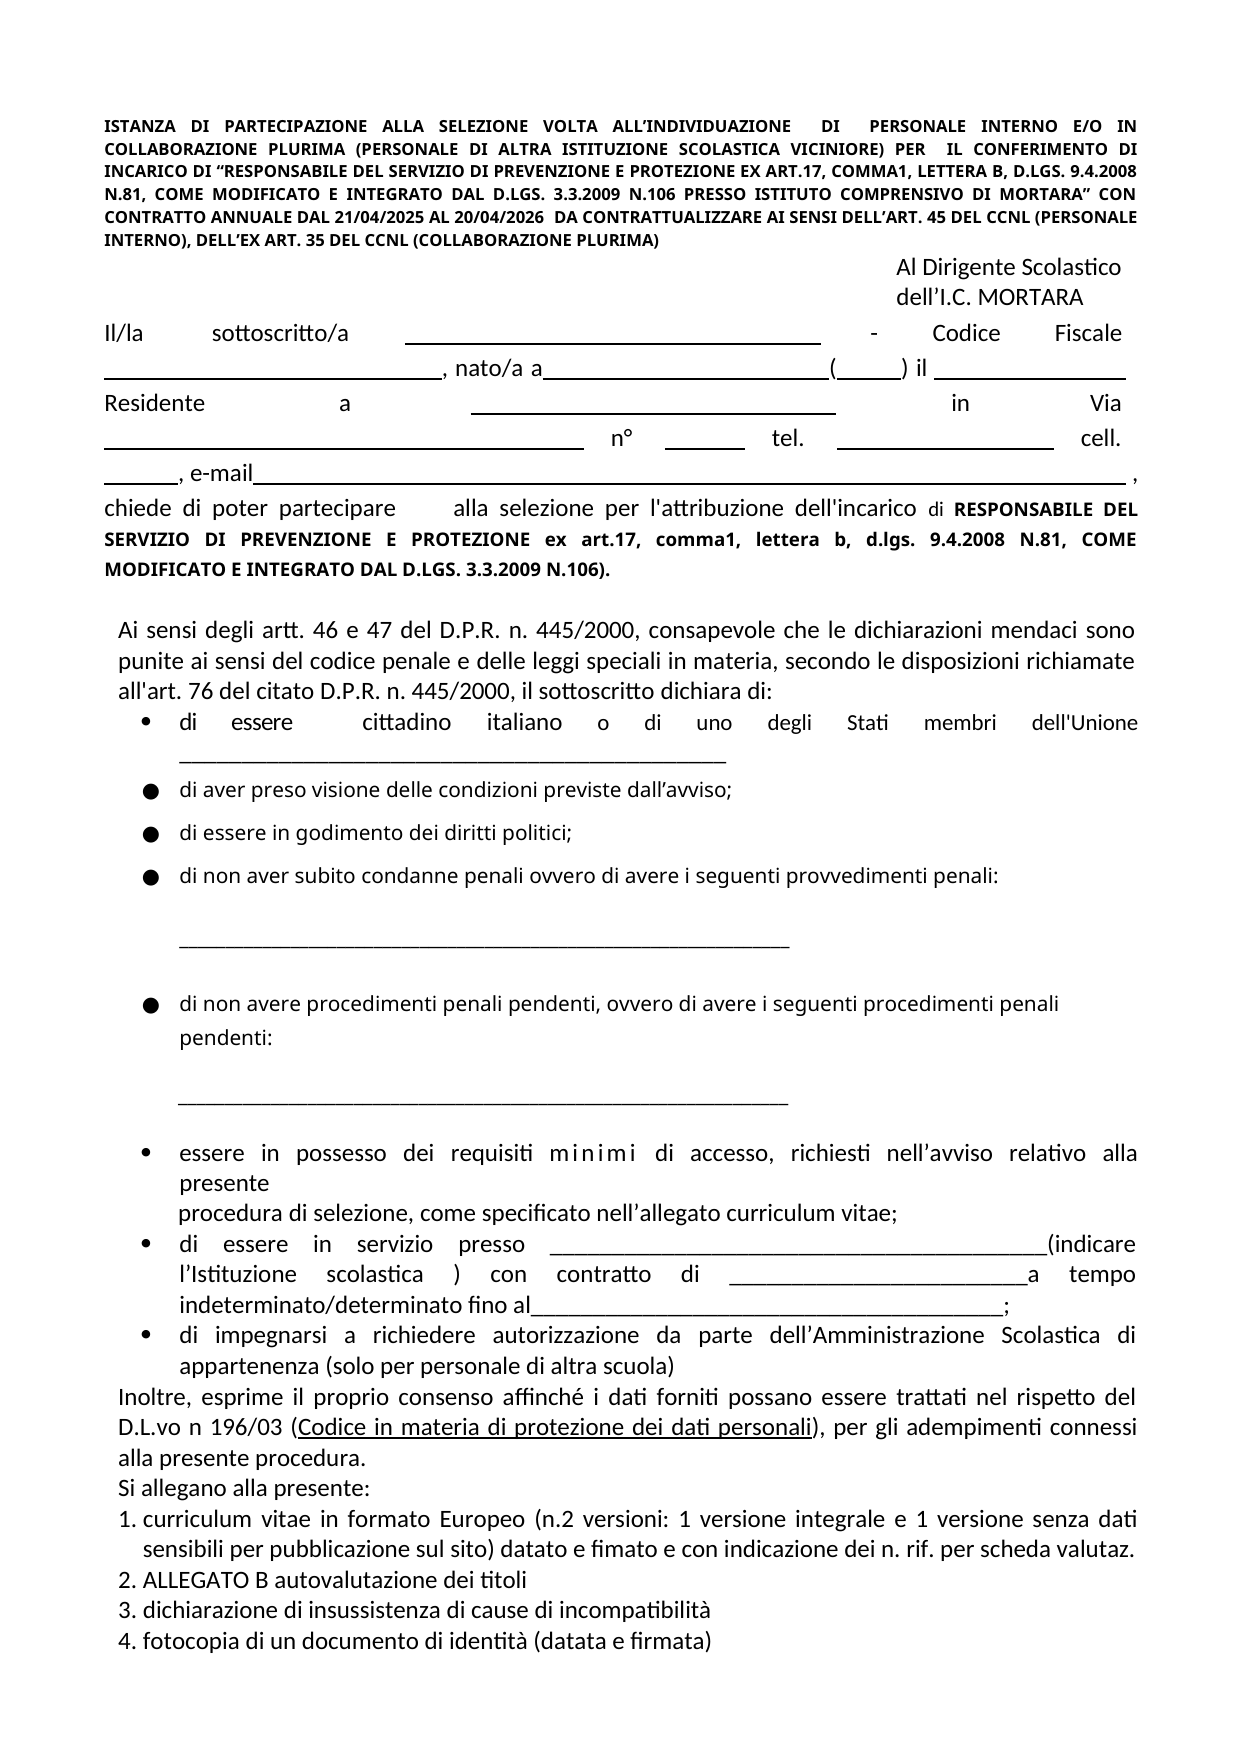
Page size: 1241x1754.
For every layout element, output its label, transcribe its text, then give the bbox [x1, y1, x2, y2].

list essere in possesso dei requisiti minimi di accesso, richiesti nell’avviso relativo alla presente [142, 1137, 1138, 1198]
list fotocopia di un documento di identità (datata e firmata) [118, 1625, 1138, 1655]
list ALLEGATO B autovalutazione dei titoli [118, 1564, 1138, 1594]
list di essere cittadino italiano o di uno degli Stati membri dell'Unione ____________________________________________ [142, 706, 1138, 767]
list di non aver subito condanne penali ovvero di avere i seguenti provvedimenti penali: [142, 852, 1138, 895]
list di essere in servizio presso ________________________________________(indicare l’Istituzione scolastica ) con contratto di ________________________a tempo indeterminato/determinato fino al______________________________________; [142, 1228, 1137, 1320]
text __________________________________________________________________ [104, 1080, 1138, 1108]
list di essere in godimento dei diritti politici; [142, 809, 1138, 852]
text __________________________________________________________________ [105, 923, 1138, 952]
list dichiarazione di insussistenza di cause di incompatibilità [118, 1594, 1138, 1625]
text Inoltre, esprime il proprio consenso affinché i dati forniti possano essere trattati nel rispetto del D.L.vo n 196/03 (Codice in materia di protezione dei dati personali), per gli adempimenti connessi alla presente procedura. [118, 1381, 1137, 1472]
text Il/la sottoscritto/a - Codice Fiscale [104, 317, 1138, 348]
text ISTANZA DI PARTECIPAZIONE ALLA SELEZIONE VOLTA ALL’INDIVIDUAZIONE DI PERSONALE INTERNO E/O IN COLLABORAZIONE PLURIMA (PERSONALE DI ALTRA ISTITUZIONE SCOLASTICA VICINIORE) PER IL CONFERIMENTO DI INCARICO DI “RESPONSABILE DEL SERVIZIO DI PREVENZIONE E PROTEZIONE EX ART.17, COMMA1, LETTERA B, D.LGS. 9.4.2008 N.81, COME MODIFICATO E INTEGRATO DAL D.LGS. 3.3.2009 N.106 PRESSO ISTITUTO COMPRENSIVO DI MORTARA” CON CONTRATTO ANNUALE DAL 21/04/2025 AL 20/04/2026 DA CONTRATTUALIZZARE AI SENSI DELL’ART. 45 DEL CCNL (PERSONALE INTERNO), DELL’EX ART. 35 DEL CCNL (COLLABORAZIONE PLURIMA) [104, 114, 1138, 251]
text , nato/a a ( ) il [104, 352, 1138, 383]
text Residente a in Via [104, 387, 1138, 418]
text n° [104, 422, 748, 453]
text , e-mail , chiede di poter partecipare alla selezione per l'attribuzione dell'incarico di RESPONSABILE DEL SERVIZIO DI PREVENZIONE E PROTEZIONE ex art.17, comma1, lettera b, d.lgs. 9.4.2008 N.81, COME MODIFICATO E INTEGRATO DAL D.LGS. 3.3.2009 N.106). [104, 457, 1138, 581]
list di aver preso visione delle condizioni previste dall’avviso; [142, 767, 1138, 809]
list curriculum vitae in formato Europeo (n.2 versioni: 1 versione integrale e 1 versione senza dati sensibili per pubblicazione sul sito) datato e fimato e con indicazione dei n. rif. per scheda valutaz. [118, 1503, 1138, 1564]
list di impegnarsi a richiedere autorizzazione da parte dell’Amministrazione Scolastica di appartenenza (solo per personale di altra scuola) [142, 1320, 1137, 1381]
text tel. [772, 422, 1058, 453]
text Si allegano alla presente: [118, 1472, 1138, 1503]
text Ai sensi degli artt. 46 e 47 del D.P.R. n. 445/2000, consapevole che le dichiarazioni mendaci sono punite ai sensi del codice penale e delle leggi speciali in materia, secondo le disposizioni richiamate all'art. 76 del citato D.P.R. n. 445/2000, il sottoscritto dichiara di: [118, 614, 1137, 706]
text Al Dirigente Scolastico dell’I.C. MORTARA [896, 251, 1122, 312]
text cell. [1081, 422, 1138, 453]
text procedura di selezione, come specificato nell’allegato curriculum vitae; [104, 1198, 1137, 1228]
list di non avere procedimenti penali pendenti, ovvero di avere i seguenti procedimenti penali pendenti: [142, 980, 1138, 1051]
